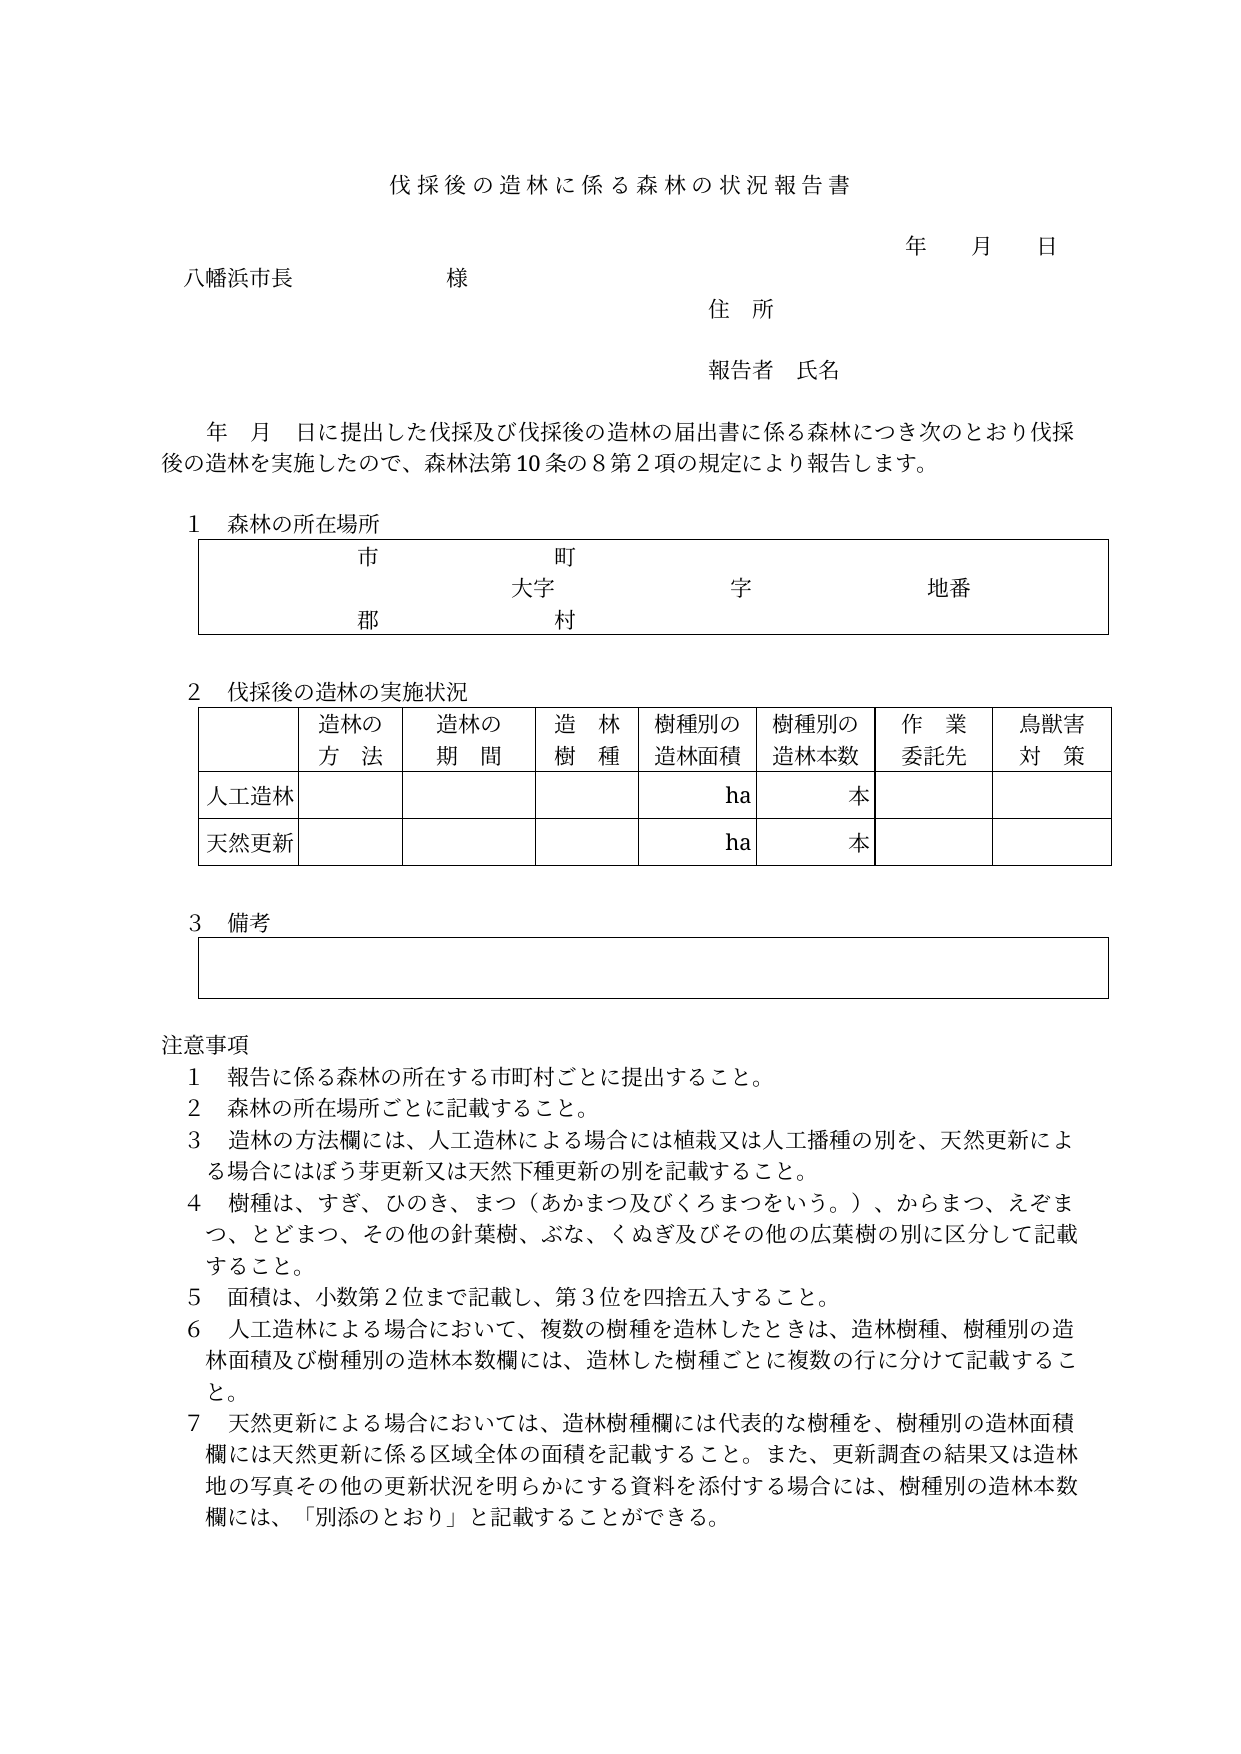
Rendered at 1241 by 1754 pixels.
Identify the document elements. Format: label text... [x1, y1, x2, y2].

table_header 造林の 期 間 [403, 708, 535, 771]
table_cell 人工造林 [199, 772, 298, 818]
table_cell [536, 772, 638, 818]
table_cell [536, 819, 638, 865]
table_header 造 林 樹 種 [536, 708, 638, 771]
text 年 月 日 [162, 229, 1079, 261]
text ３ 造林の方法欄には、人工造林による場合には植栽又は人工播種の別を、天然更新による場合にはぼう芽更新又は天然下種更新の別を記載すること。 [183, 1123, 1079, 1186]
text 住 所 [162, 292, 1079, 324]
table_header [199, 708, 298, 771]
text ７ 天然更新による場合においては、造林樹種欄には代表的な樹種を、樹種別の造林面積欄には天然更新に係る区域全体の面積を記載すること。また、更新調査の結果又は造林地の写真その他の更新状況を明らかにする資料を添付する場合には、樹種別の造林本数欄には、「別添のとおり」と記載することができる。 [183, 1406, 1079, 1532]
table_header 鳥獣害 対 策 [993, 708, 1111, 771]
text ２ 伐採後の造林の実施状況 [162, 675, 1079, 707]
text １ 森林の所在場所 [162, 507, 1079, 539]
text ４ 樹種は、すぎ、ひのき、まつ（あかまつ及びくろまつをいう。）、からまつ、えぞまつ、とどまつ、その他の針葉樹、ぶな、くぬぎ及びその他の広葉樹の別に区分して記載すること。 [183, 1186, 1079, 1280]
text ２ 森林の所在場所ごとに記載すること。 [183, 1092, 1079, 1123]
text 注意事項 [162, 1029, 1079, 1060]
table_cell 本 [757, 819, 874, 865]
table_header [199, 938, 1108, 998]
table_cell 本 [757, 772, 874, 818]
table_cell [993, 772, 1111, 818]
table_header 樹種別の 造林面積 [639, 708, 756, 771]
text 報告者 氏名 [162, 353, 1079, 385]
table_cell [299, 772, 402, 818]
table_header 市 町 大字 字 地番 郡 村 [199, 540, 1108, 634]
table_cell 天然更新 [199, 819, 298, 865]
text ３ 備考 [162, 906, 1079, 937]
text １ 報告に係る森林の所在する市町村ごとに提出すること。 [183, 1060, 1079, 1092]
table_cell [876, 772, 992, 818]
text 八幡浜市長 様 [162, 261, 1079, 292]
table_cell [299, 819, 402, 865]
table_cell [403, 772, 535, 818]
text ６ 人工造林による場合において、複数の樹種を造林したときは、造林樹種、樹種別の造林面積及び樹種別の造林本数欄には、造林した樹種ごとに複数の行に分けて記載すること。 [183, 1312, 1079, 1406]
table_header 樹種別の 造林本数 [757, 708, 874, 771]
table_cell ha [639, 819, 756, 865]
table_cell [876, 819, 992, 865]
text 伐 採 後 の 造 林 に 係 る 森 林 の 状 況 報 告 書 [162, 168, 1079, 199]
table_cell ha [639, 772, 756, 818]
table_cell [403, 819, 535, 865]
table_header 作 業 委託先 [876, 708, 992, 771]
text ５ 面積は、小数第２位まで記載し、第３位を四捨五入すること。 [183, 1280, 1079, 1312]
table_header 造林の 方 法 [299, 708, 402, 771]
table_cell [993, 819, 1111, 865]
text 年 月 日に提出した伐採及び伐採後の造林の届出書に係る森林につき次のとおり伐採後の造林を実施したので、森林法第10条の８第２項の規定により報告します。 [162, 415, 1079, 478]
